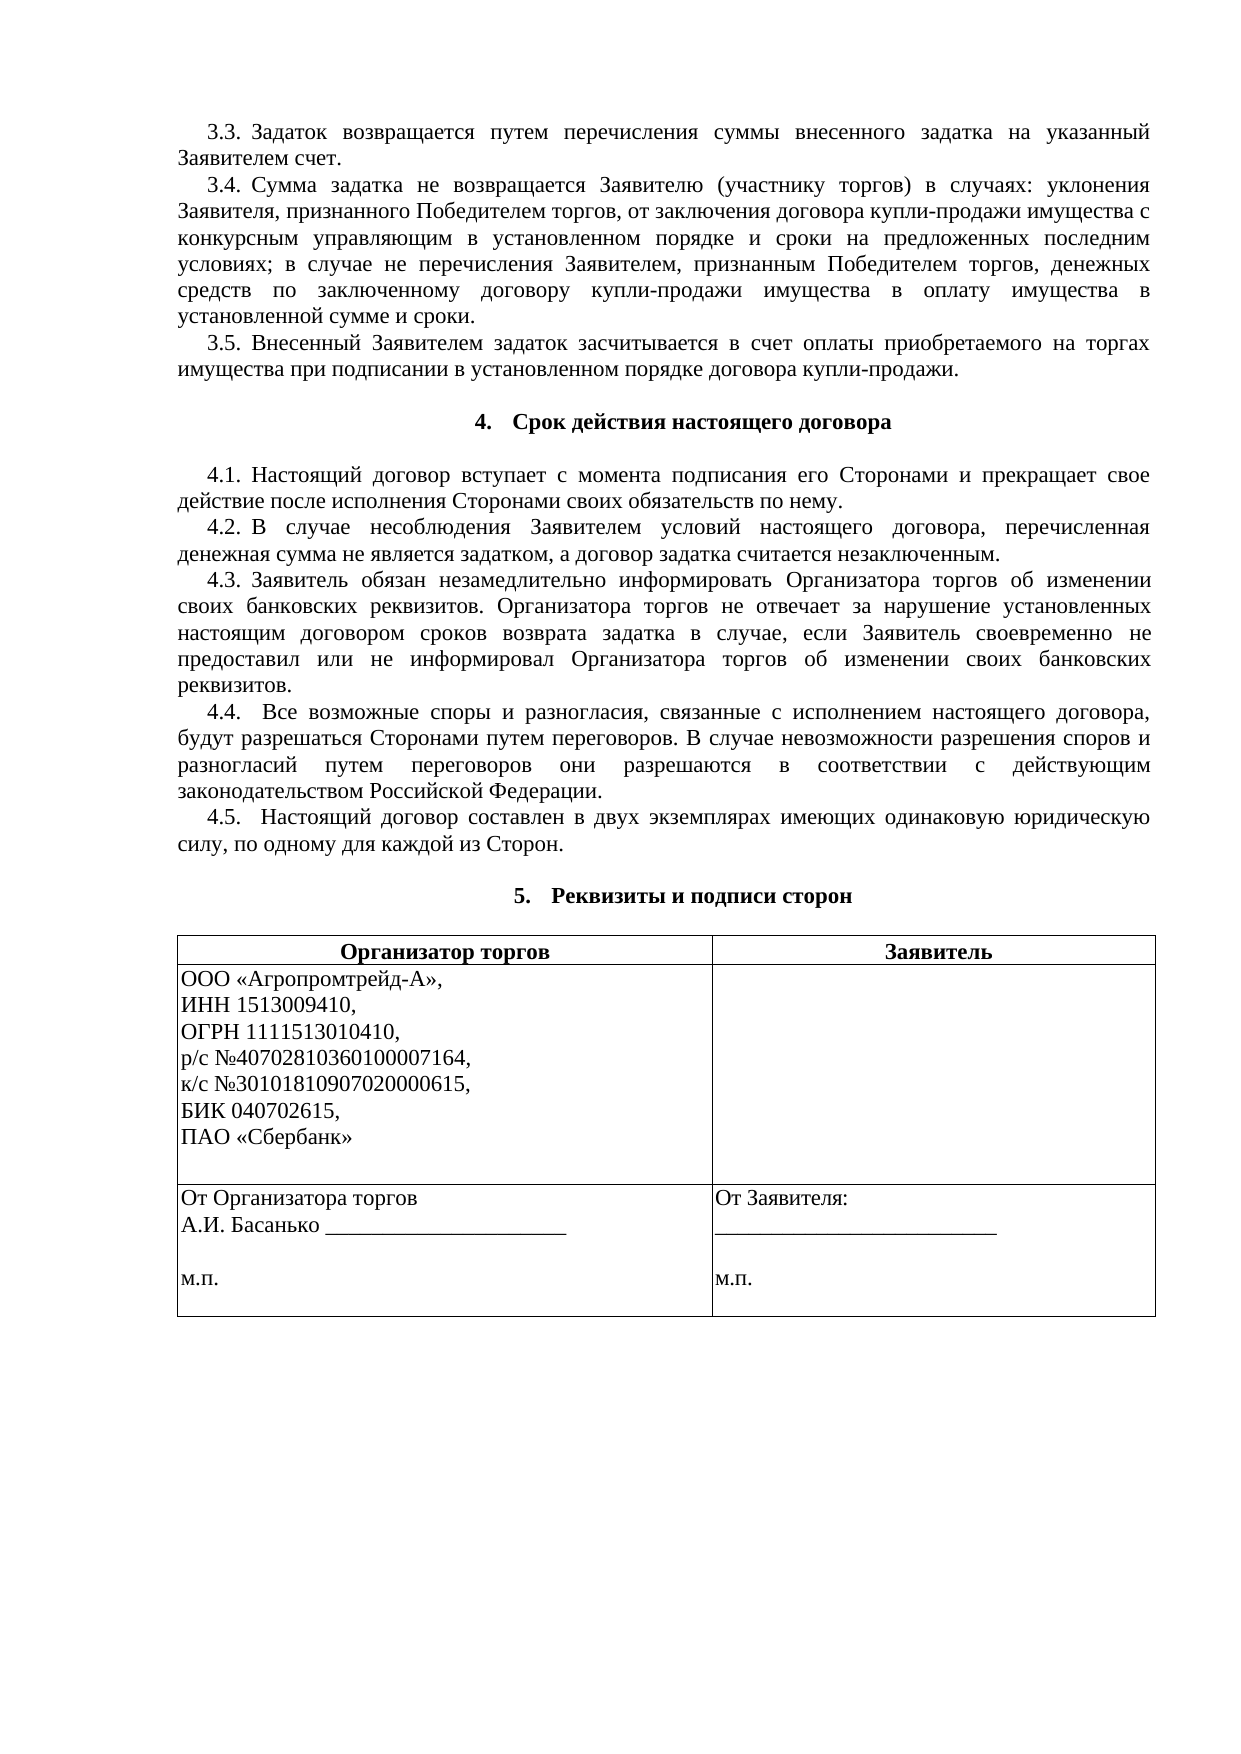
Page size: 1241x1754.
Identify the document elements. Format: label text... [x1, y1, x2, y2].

table_cell От Заявителя: _________________________ м.п. [713, 1185, 1155, 1316]
list Сумма задатка не возвращается Заявителю (участнику торгов) в случаях: уклонения Заявителя, признанного Победителем торгов, от заключения договора купли-продажи имущества с конкурсным управляющим в установленном порядке и сроки на предложенных последним условиях; в случае не перечисления Заявителем, признанным Победителем торгов, денежных средств по заключенному договору купли-продажи имущества в оплату имущества в установленной сумме и сроки. [177, 171, 1152, 329]
table_cell От Организатора торгов А.И. Басанько _____________________ м.п. [178, 1185, 712, 1316]
list Настоящий договор вступает с момента подписания его Сторонами и прекращает свое действие после исполнения Сторонами своих обязательств по нему. [177, 461, 1152, 513]
list Все возможные споры и разногласия, связанные с исполнением настоящего договора, будут разрешаться Сторонами путем переговоров. В случае невозможности разрешения споров и разногласий путем переговоров они разрешаются в соответствии с действующим законодательством Российской Федерации. [177, 698, 1152, 803]
list Задаток возвращается путем перечисления суммы внесенного задатка на указанный Заявителем счет. [177, 118, 1152, 171]
list Срок действия настоящего договора [215, 408, 1152, 434]
list В случае несоблюдения Заявителем условий настоящего договора, перечисленная денежная сумма не является задатком, а договор задатка считается незаключенным. [177, 513, 1152, 566]
table_header Заявитель [713, 936, 1155, 964]
list Заявитель обязан незамедлительно информировать Организатора торгов об изменении своих банковских реквизитов. Организатора торгов не отвечает за нарушение установленных настоящим договором сроков возврата задатка в случае, если Заявитель своевременно не предоставил или не информировал Организатора торгов об изменении своих банковских реквизитов. [177, 566, 1152, 698]
list Реквизиты и подписи сторон [215, 882, 1152, 909]
list Настоящий договор составлен в двух экземплярах имеющих одинаковую юридическую силу, по одному для каждой из Сторон. [177, 803, 1152, 856]
list Внесенный Заявителем задаток засчитывается в счет оплаты приобретаемого на торгах имущества при подписании в установленном порядке договора купли-продажи. [177, 329, 1152, 382]
table_cell [713, 965, 1155, 1183]
table_header Организатор торгов [178, 936, 712, 964]
table_cell ООО «Агропромтрейд-А», ИНН 1513009410, ОГРН 1111513010410, р/с №40702810360100007164, к/с №30101810907020000615, БИК 040702615, ПАО «Сбербанк» [178, 965, 712, 1183]
